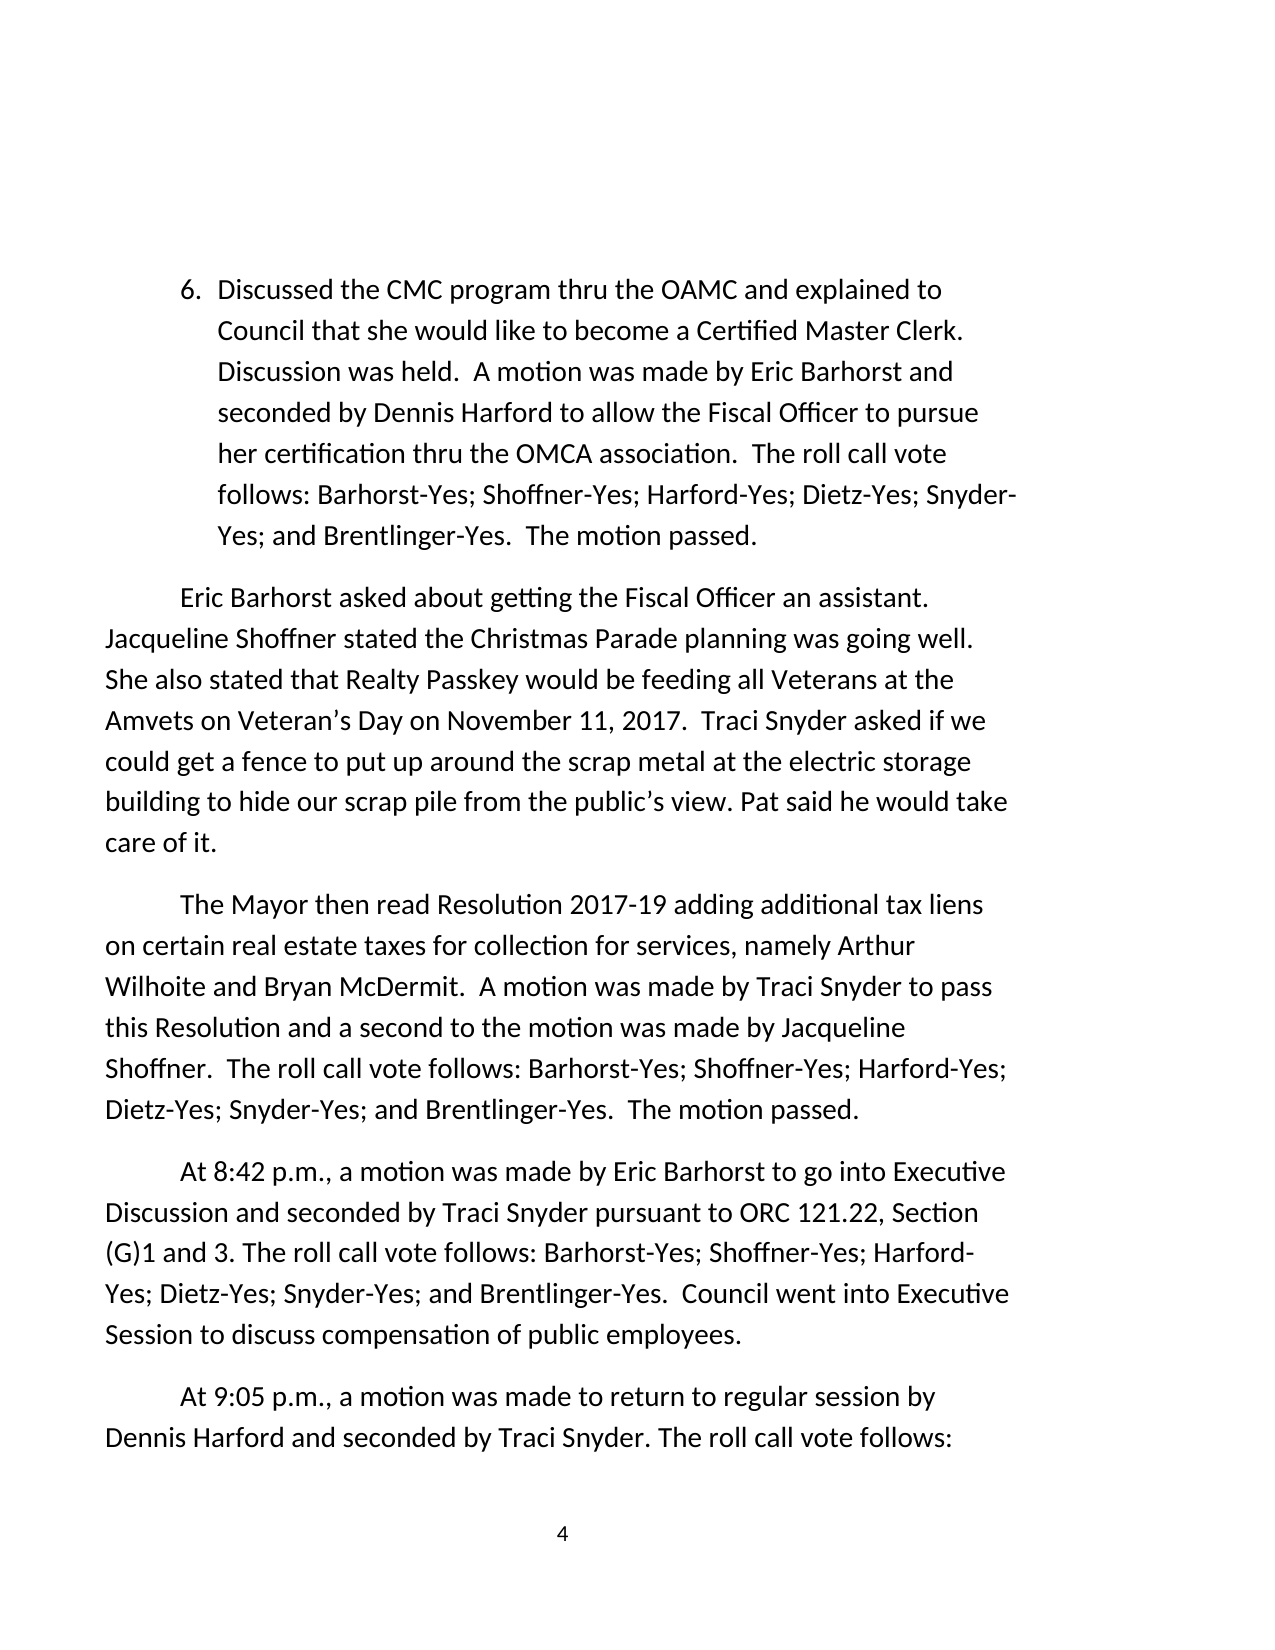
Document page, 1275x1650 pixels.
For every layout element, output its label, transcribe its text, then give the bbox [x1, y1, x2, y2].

text At 8:42 p.m., a motion was made by Eric Barhorst to go into Executive Discussion and seconded by Traci Snyder pursuant to ORC 121.22, Section (G)1 and 3. The roll call vote follows: Barhorst-Yes; Shoffner-Yes; Harford-Yes; Dietz-Yes; Snyder-Yes; and Brentlinger-Yes. Council went into Executive Session to discuss compensation of public employees. [105, 1153, 1020, 1352]
text The Mayor then read Resolution 2017-19 adding additional tax liens on certain real estate taxes for collection for services, namely Arthur Wilhoite and Bryan McDermit. A motion was made by Traci Snyder to pass this Resolution and a second to the motion was made by Jacqueline Shoffner. The roll call vote follows: Barhorst-Yes; Shoffner-Yes; Harford-Yes; Dietz-Yes; Snyder-Yes; and Brentlinger-Yes. The motion passed. [105, 886, 1020, 1127]
text Eric Barhorst asked about getting the Fiscal Officer an assistant. Jacqueline Shoffner stated the Christmas Parade planning was going well. She also stated that Realty Passkey would be feeding all Veterans at the Amvets on Veteran’s Day on November 11, 2017. Traci Snyder asked if we could get a fence to put up around the scrap metal at the electric storage building to hide our scrap pile from the public’s view. Pat said he would take care of it. [105, 579, 1020, 860]
list Discussed the CMC program thru the OAMC and explained to Council that she would like to become a Certified Master Clerk. Discussion was held. A motion was made by Eric Barhorst and seconded by Dennis Harford to allow the Fiscal Officer to pursue her certification thru the OMCA association. The roll call vote follows: Barhorst-Yes; Shoffner-Yes; Harford-Yes; Dietz-Yes; Snyder-Yes; and Brentlinger-Yes. The motion passed. [180, 271, 1020, 553]
